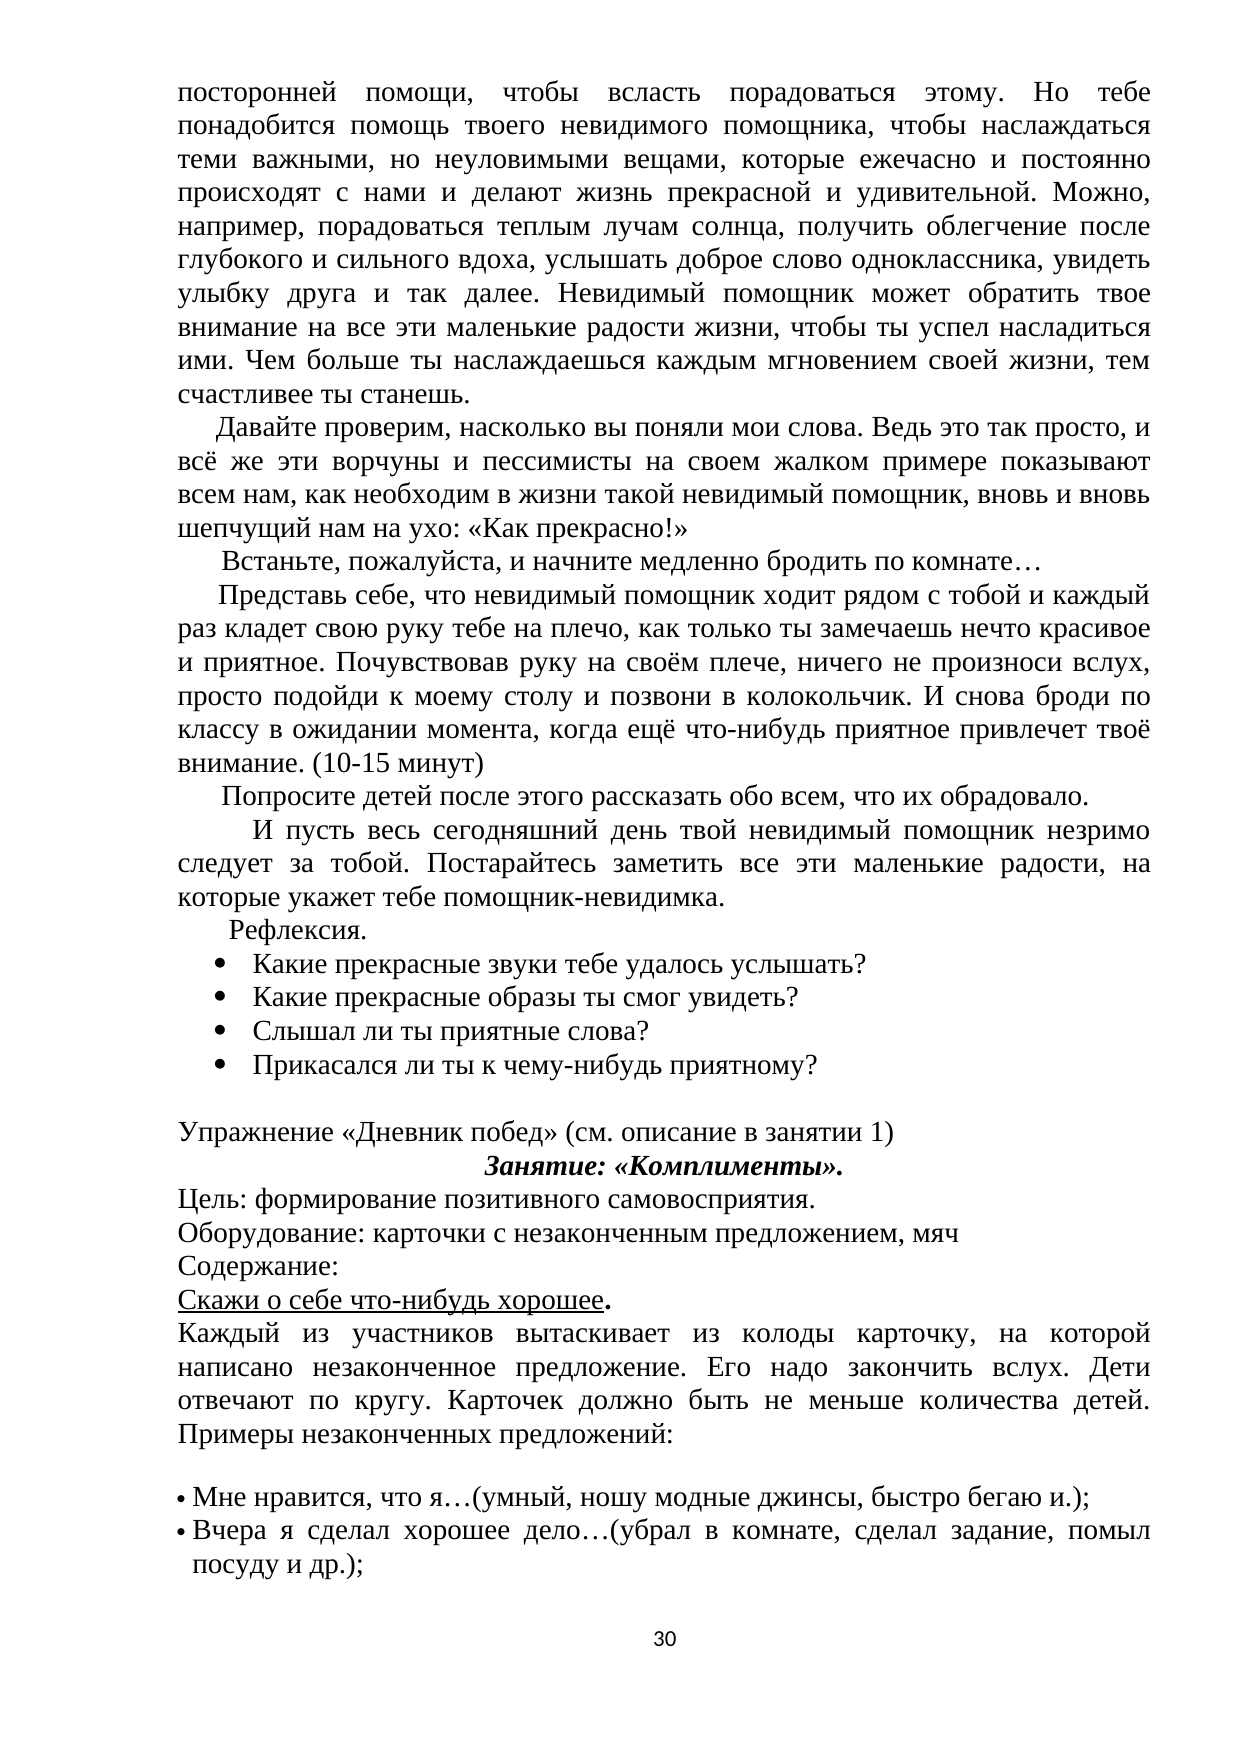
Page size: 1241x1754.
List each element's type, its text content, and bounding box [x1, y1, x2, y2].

text Скажи о себе что-нибудь хорошее. [177, 1282, 1152, 1315]
text Рефлексия. [177, 912, 1152, 946]
text Занятие: «Комплименты». [177, 1148, 1152, 1181]
list Какие прекрасные звуки тебе удалось услышать? [215, 946, 1152, 979]
list Прикасался ли ты к чему-нибудь приятному? [215, 1047, 1152, 1081]
text Содержание: [177, 1248, 1152, 1282]
text Встаньте, пожалуйста, и начните медленно бродить по комнате… [177, 543, 1152, 577]
text Каждый из участников вытаскивает из колоды карточку, на которой написано незаконченное предложение. Его надо закончить вслух. Дети отвечают по кругу. Карточек должно быть не меньше количества детей. Примеры незаконченных предложений: [177, 1315, 1152, 1449]
list Слышал ли ты приятные слова? [215, 1013, 1152, 1047]
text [177, 74, 1152, 409]
text Оборудование: карточки с незаконченным предложением, мяч [177, 1215, 1152, 1248]
text Представь себе, что невидимый помощник ходит рядом с тобой и каждый раз кладет свою руку тебе на плечо, как только ты замечаешь нечто красивое и приятное. Почувствовав руку на своём плече, ничего не произноси вслух, просто подойди к моему столу и позвони в колокольчик. И снова броди по классу в ожидании момента, когда ещё что-нибудь приятное привлечет твоё внимание. (10-15 минут) [177, 577, 1152, 778]
text Попросите детей после этого рассказать обо всем, что их обрадовало. [177, 778, 1152, 812]
text Упражнение «Дневник побед» (см. описание в занятии 1) [177, 1114, 1152, 1148]
list Вчера я сделал хорошее дело…(убрал в комнате, сделал задание, помыл посуду и др.); [177, 1512, 1152, 1579]
text И пусть весь сегодняшний день твой невидимый помощник незримо следует за тобой. Постарайтесь заметить все эти маленькие радости, на которые укажет тебе помощник-невидимка. [177, 812, 1152, 912]
text Цель: формирование позитивного самовосприятия. [177, 1181, 1152, 1215]
list Какие прекрасные образы ты смог увидеть? [215, 979, 1152, 1013]
text Давайте проверим, насколько вы поняли мои слова. Ведь это так просто, и всё же эти ворчуны и пессимисты на своем жалком примере показывают всем нам, как необходим в жизни такой невидимый помощник, вновь и вновь шепчущий нам на ухо: «Как прекрасно!» [177, 409, 1152, 543]
list Мне нравится, что я…(умный, ношу модные джинсы, быстро бегаю и.); [177, 1479, 1152, 1512]
